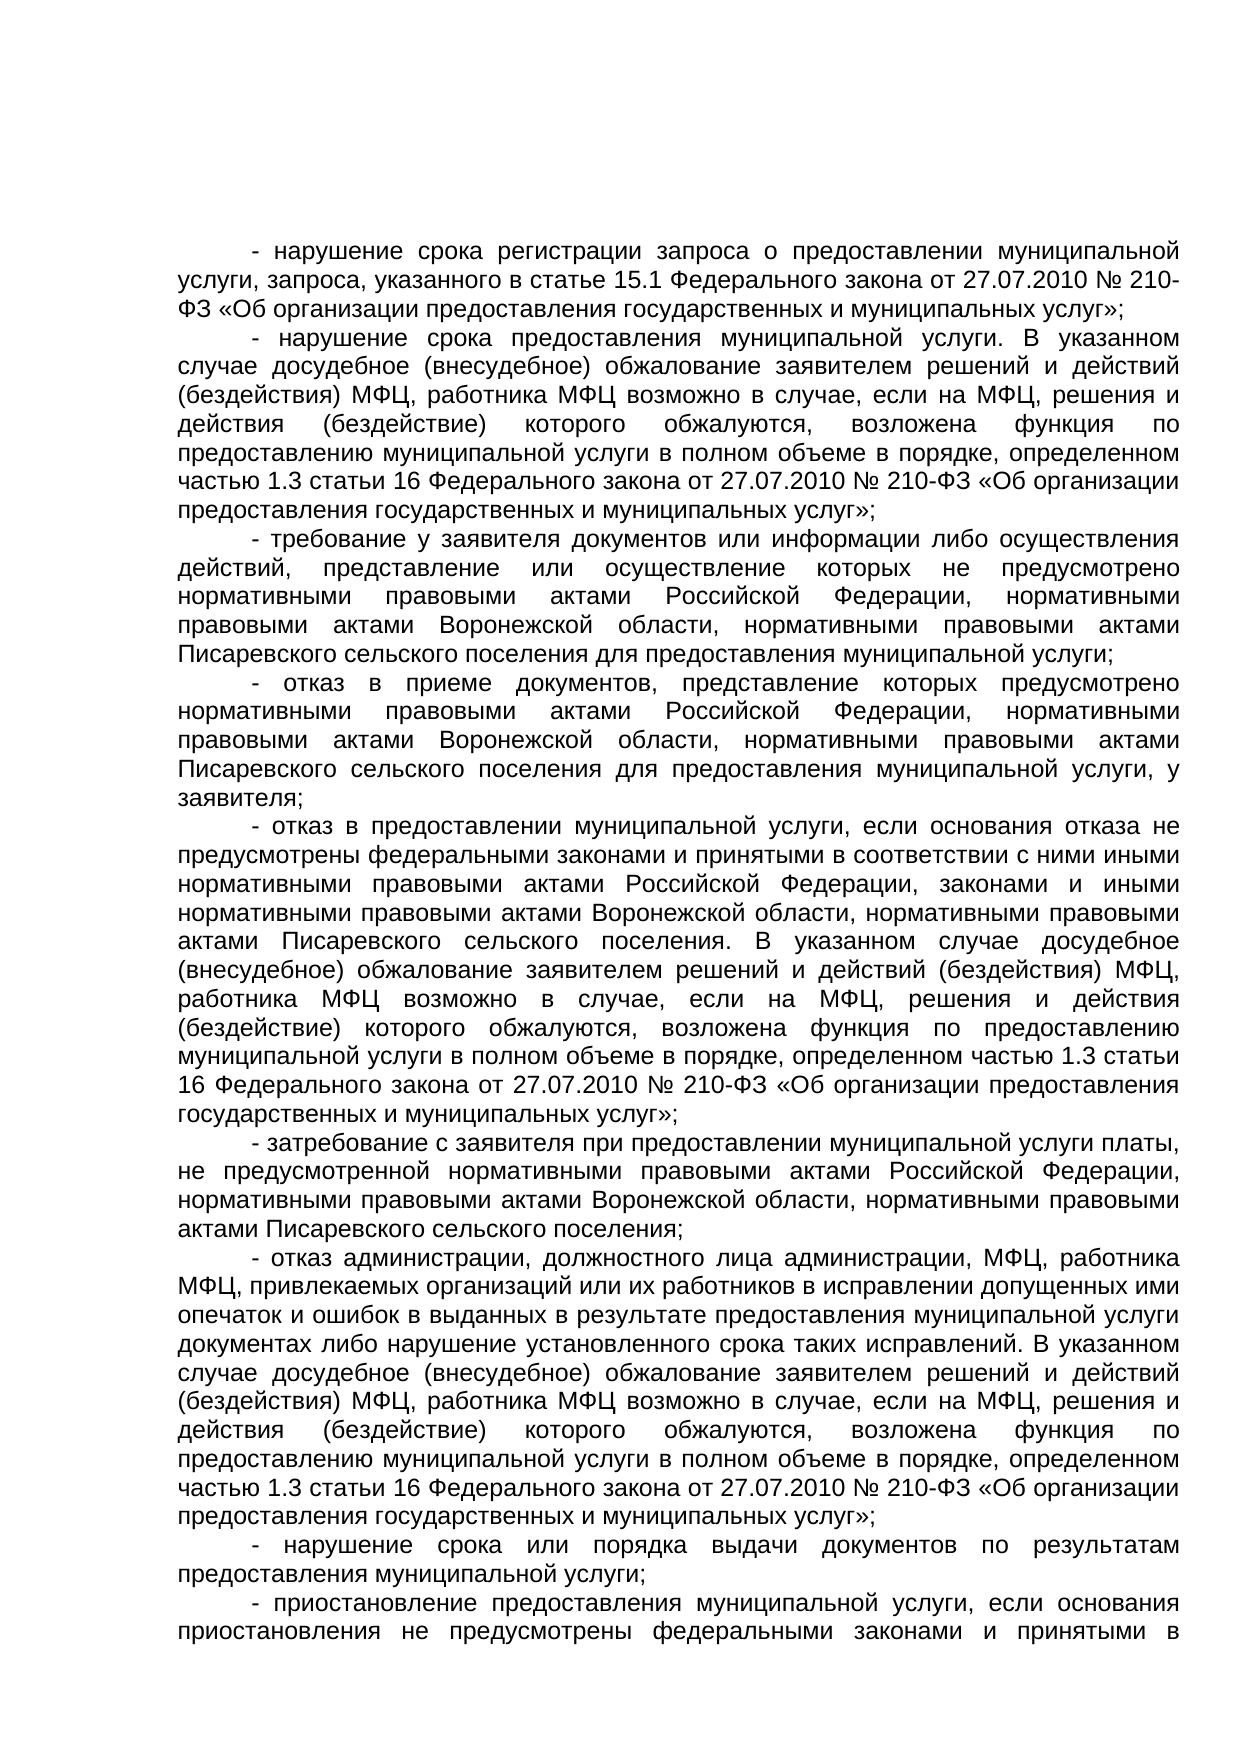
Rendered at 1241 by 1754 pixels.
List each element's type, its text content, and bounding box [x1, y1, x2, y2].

text - затребование с заявителя при предоставлении муниципальной услуги платы, не предусмотренной нормативными правовыми актами Российской Федерации, нормативными правовыми актами Воронежской области, нормативными правовыми актами Писаревского сельского поселения; [177, 1127, 1181, 1242]
text - нарушение срока предоставления муниципальной услуги. В указанном случае досудебное (внесудебное) обжалование заявителем решений и действий (бездействия) МФЦ, работника МФЦ возможно в случае, если на МФЦ, решения и действия (бездействие) которого обжалуются, возложена функция по предоставлению муниципальной услуги в полном объеме в порядке, определенном частью 1.3 статьи 16 Федерального закона от 27.07.2010 № 210-ФЗ «Об организации предоставления государственных и муниципальных услуг»; [177, 322, 1181, 524]
text - отказ в предоставлении муниципальной услуги, если основания отказа не предусмотрены федеральными законами и принятыми в соответствии с ними иными нормативными правовыми актами Российской Федерации, законами и иными нормативными правовыми актами Воронежской области, нормативными правовыми актами Писаревского сельского поселения. В указанном случае досудебное (внесудебное) обжалование заявителем решений и действий (бездействия) МФЦ, работника МФЦ возможно в случае, если на МФЦ, решения и действия (бездействие) которого обжалуются, возложена функция по предоставлению муниципальной услуги в полном объеме в порядке, определенном частью 1.3 статьи 16 Федерального закона от 27.07.2010 № 210-ФЗ «Об организации предоставления государственных и муниципальных услуг»; [177, 811, 1181, 1127]
text - нарушение срока регистрации запроса о предоставлении муниципальной услуги, запроса, указанного в статье 15.1 Федерального закона от 27.07.2010 № 210-ФЗ «Об организации предоставления государственных и муниципальных услуг»; [177, 236, 1181, 322]
text - отказ администрации, должностного лица администрации, МФЦ, работника МФЦ, привлекаемых организаций или их работников в исправлении допущенных ими опечаток и ошибок в выданных в результате предоставления муниципальной услуги документах либо нарушение установленного срока таких исправлений. В указанном случае досудебное (внесудебное) обжалование заявителем решений и действий (бездействия) МФЦ, работника МФЦ возможно в случае, если на МФЦ, решения и действия (бездействие) которого обжалуются, возложена функция по предоставлению муниципальной услуги в полном объеме в порядке, определенном частью 1.3 статьи 16 Федерального закона от 27.07.2010 № 210-ФЗ «Об организации предоставления государственных и муниципальных услуг»; [177, 1242, 1181, 1530]
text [177, 1587, 1181, 1645]
text - требование у заявителя документов или информации либо осуществления действий, представление или осуществление которых не предусмотрено нормативными правовыми актами Российской Федерации, нормативными правовыми актами Воронежской области, нормативными правовыми актами Писаревского сельского поселения для предоставления муниципальной услуги; [177, 524, 1181, 667]
text - отказ в приеме документов, представление которых предусмотрено нормативными правовыми актами Российской Федерации, нормативными правовыми актами Воронежской области, нормативными правовыми актами Писаревского сельского поселения для предоставления муниципальной услуги, у заявителя; [177, 667, 1181, 811]
text - нарушение срока или порядка выдачи документов по результатам предоставления муниципальной услуги; [177, 1530, 1181, 1587]
